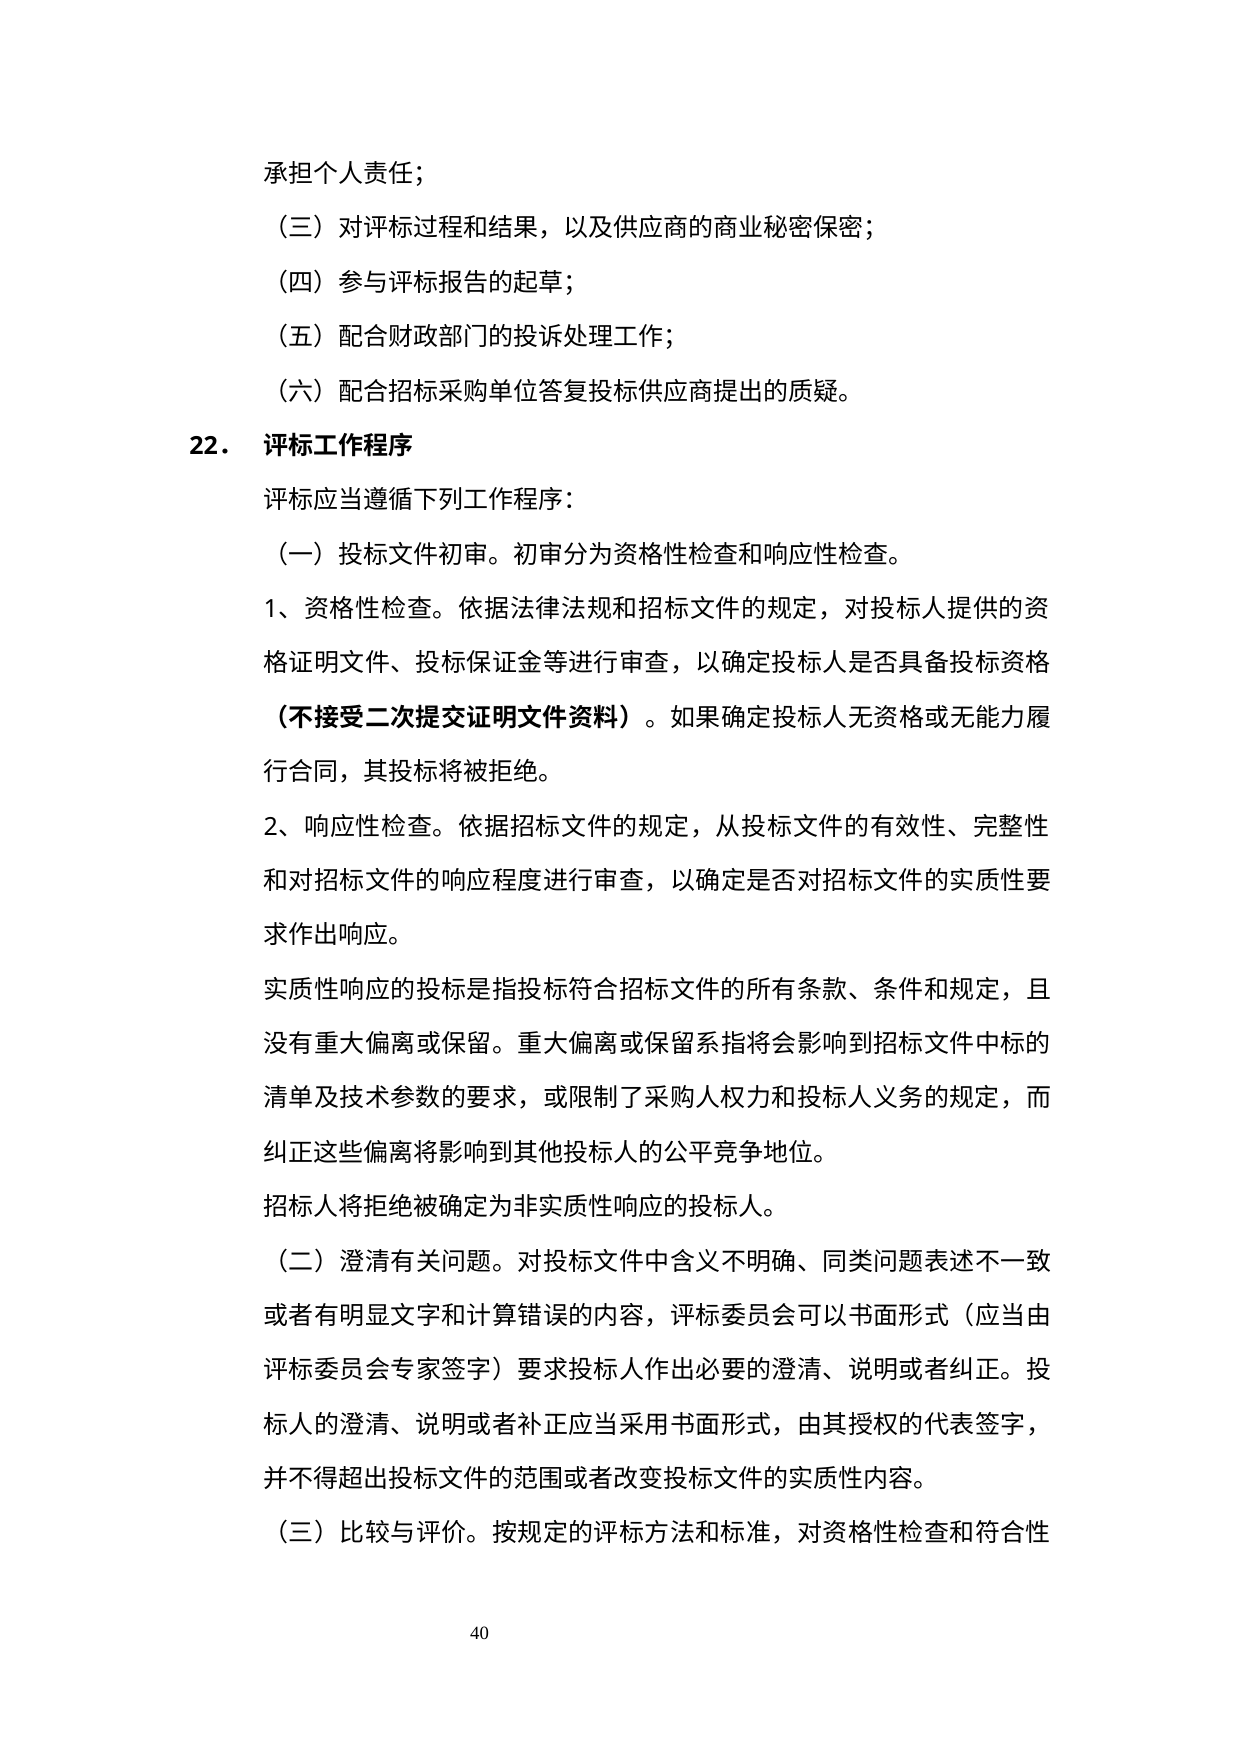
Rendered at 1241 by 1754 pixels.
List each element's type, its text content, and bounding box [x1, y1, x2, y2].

text 评标应当遵循下列工作程序： [189, 480, 1051, 516]
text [189, 1513, 1051, 1549]
text 2、响应性检查。依据招标文件的规定，从投标文件的有效性、完整性和对招标文件的响应程度进行审查，以确定是否对招标文件的实质性要求作出响应。 [189, 806, 1051, 951]
text 1、资格性检查。依据法律法规和招标文件的规定，对投标人提供的资格证明文件、投标保证金等进行审查，以确定投标人是否具备投标资格（不接受二次提交证明文件资料）。如果确定投标人无资格或无能力履行合同，其投标将被拒绝。 [189, 588, 1051, 788]
text 实质性响应的投标是指投标符合招标文件的所有条款、条件和规定，且没有重大偏离或保留。重大偏离或保留系指将会影响到招标文件中标的清单及技术参数的要求，或限制了采购人权力和投标人义务的规定，而纠正这些偏离将影响到其他投标人的公平竞争地位。 [189, 969, 1051, 1168]
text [189, 153, 1051, 190]
text （五）配合财政部门的投诉处理工作； [189, 317, 1051, 353]
text （三）对评标过程和结果，以及供应商的商业秘密保密； [189, 208, 1051, 244]
text （一）投标文件初审。初审分为资格性检查和响应性检查。 [189, 534, 1051, 570]
text 22． 评标工作程序 [189, 425, 1051, 462]
text （六）配合招标采购单位答复投标供应商提出的质疑。 [189, 371, 1051, 407]
text 招标人将拒绝被确定为非实质性响应的投标人。 [189, 1187, 1051, 1223]
text （四）参与评标报告的起草； [189, 262, 1051, 298]
text （二）澄清有关问题。对投标文件中含义不明确、同类问题表述不一致或者有明显文字和计算错误的内容，评标委员会可以书面形式（应当由评标委员会专家签字）要求投标人作出必要的澄清、说明或者纠正。投标人的澄清、说明或者补正应当采用书面形式，由其授权的代表签字，并不得超出投标文件的范围或者改变投标文件的实质性内容。 [189, 1241, 1051, 1495]
